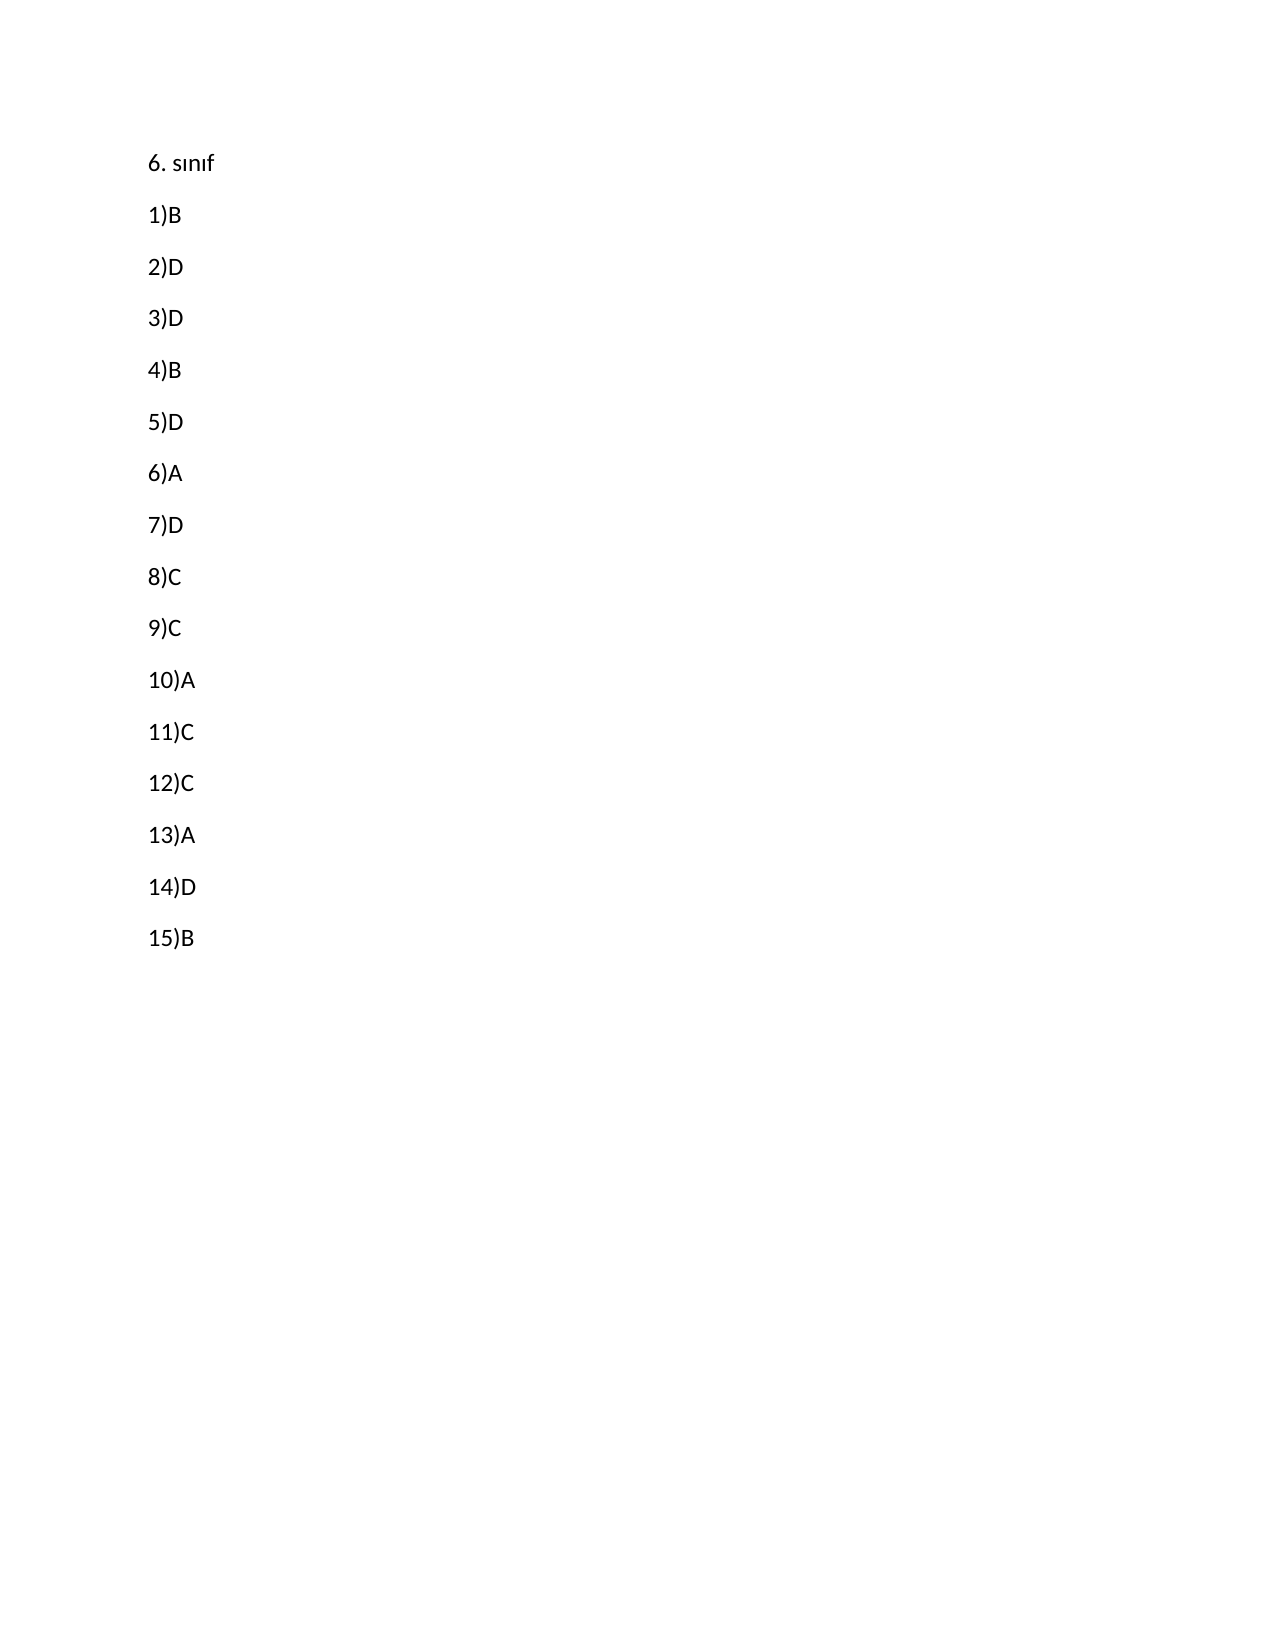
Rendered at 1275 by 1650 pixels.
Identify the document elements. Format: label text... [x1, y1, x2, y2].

text 15)B [148, 923, 1127, 953]
text 14)D [148, 871, 1127, 901]
text 6)A [148, 458, 1127, 488]
text 1)B [148, 199, 1127, 230]
text 8)C [148, 561, 1127, 591]
text 12)C [148, 768, 1127, 798]
text 11)C [148, 716, 1127, 746]
text 7)D [148, 509, 1127, 540]
text 3)D [148, 303, 1127, 333]
text 6. sınıf [148, 148, 1127, 178]
text 13)A [148, 819, 1127, 850]
text 10)A [148, 664, 1127, 695]
text 4)B [148, 354, 1127, 385]
text 9)C [148, 613, 1127, 643]
text 5)D [148, 406, 1127, 436]
text 2)D [148, 251, 1127, 281]
